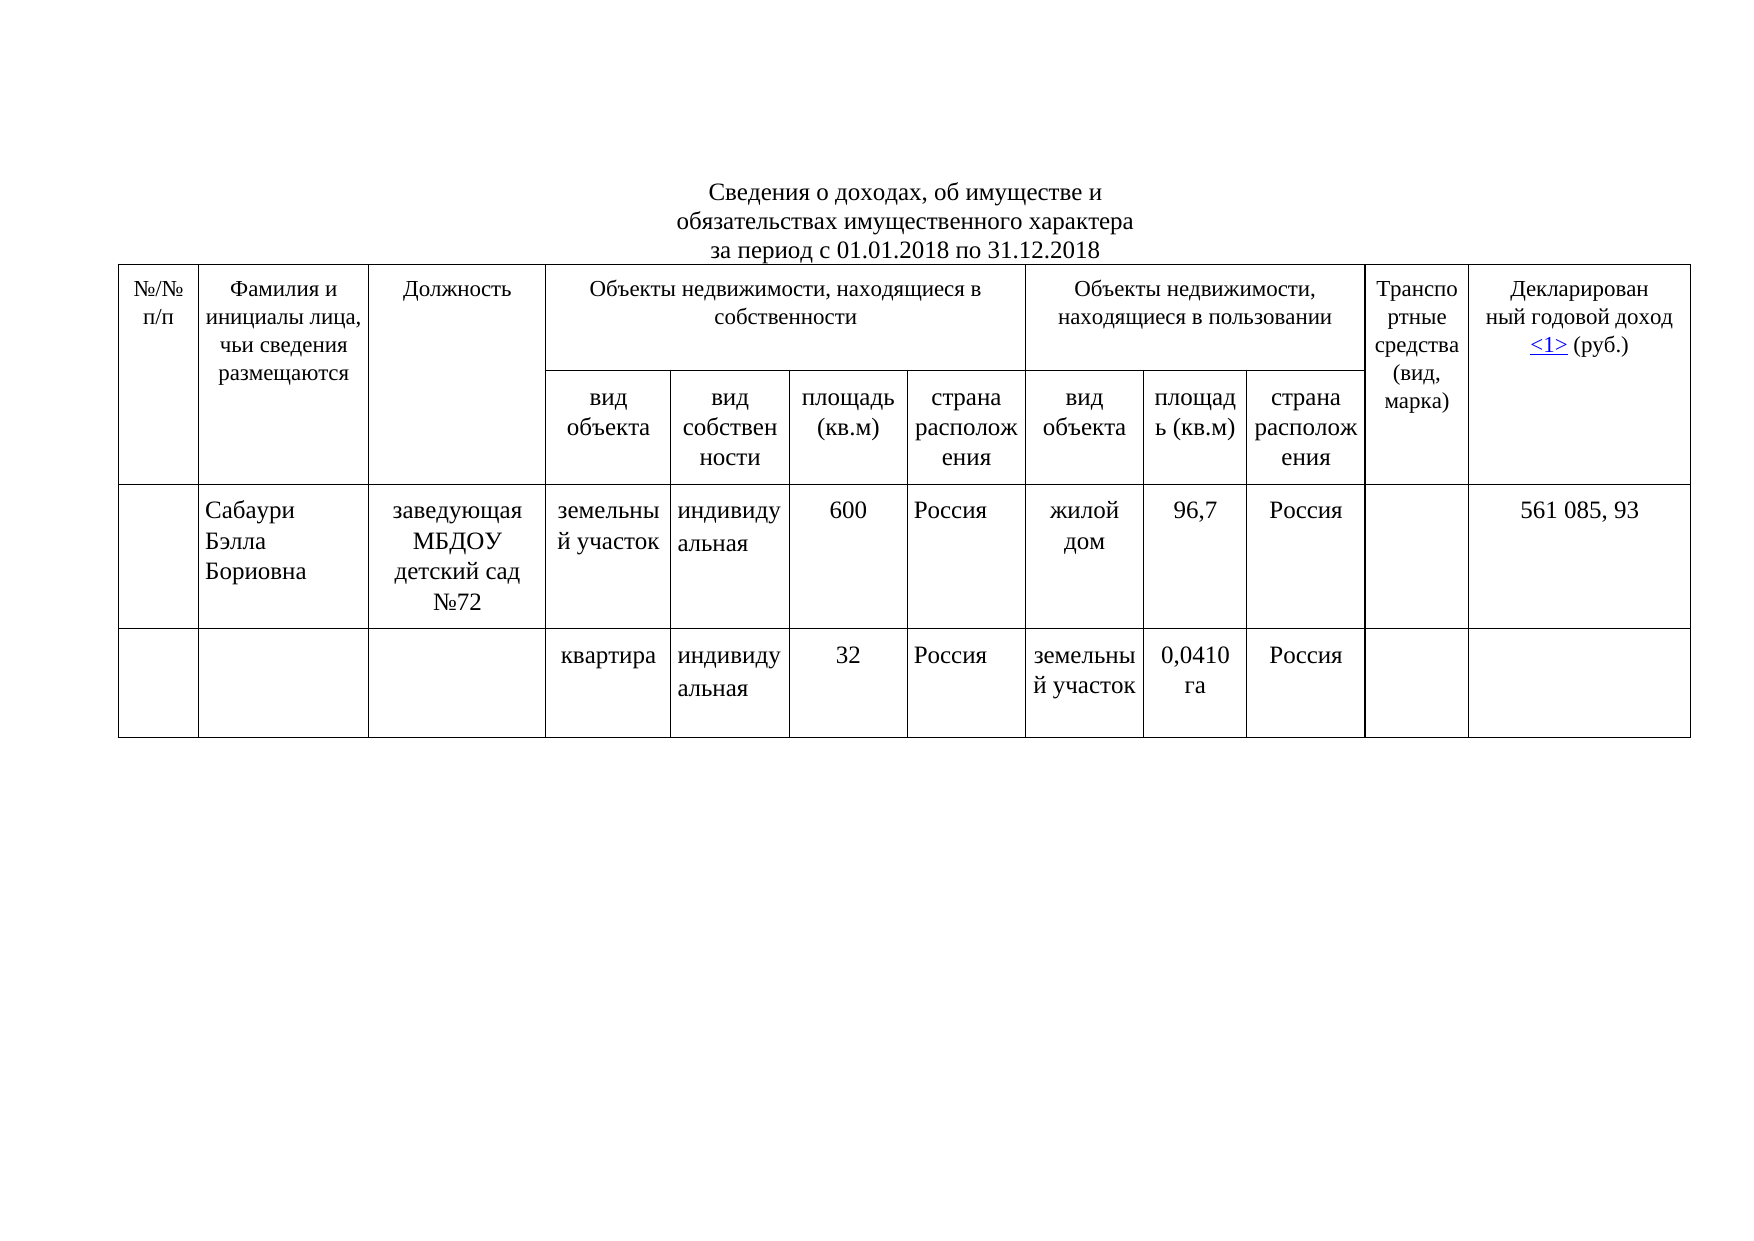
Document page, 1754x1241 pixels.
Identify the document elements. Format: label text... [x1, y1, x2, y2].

table_header Декларирован ный годовой доход <1> (руб.) [1469, 265, 1690, 484]
table_cell земельный участок [1026, 629, 1143, 737]
table_cell Россия [1247, 629, 1364, 737]
text обязательствах имущественного характера [118, 206, 1636, 235]
table_cell заведующая МБДОУ детский сад №72 [369, 485, 545, 628]
table_cell 96,7 [1144, 485, 1246, 628]
table_cell [1469, 629, 1690, 737]
table_cell индивидуальная [671, 629, 789, 737]
table_cell Россия [908, 629, 1025, 737]
text Сведения о доходах, об имуществе и [118, 177, 1636, 206]
table_cell вид собственности [671, 371, 789, 484]
table_header Должность [369, 265, 545, 484]
table_cell площадь (кв.м) [1144, 371, 1246, 484]
table_cell Сабаури Бэлла Бориовна [199, 485, 368, 628]
table_cell Россия [1247, 485, 1364, 628]
table_cell индивидуальная [671, 485, 789, 628]
table_cell 561 085, 93 [1469, 485, 1690, 628]
table_cell вид объекта [546, 371, 670, 484]
table_cell вид объекта [1026, 371, 1143, 484]
table_cell жилой дом [1026, 485, 1143, 628]
text за период с 01.01.2018 по 31.12.2018 [118, 235, 1636, 263]
table_cell [119, 629, 198, 737]
table_header №/№ п/п [119, 265, 198, 484]
table_cell [369, 629, 545, 737]
table_cell квартира [546, 629, 670, 737]
table_cell страна расположения [1247, 371, 1364, 484]
table_cell [1366, 485, 1468, 628]
table_header Объекты недвижимости, находящиеся в пользовании [1026, 265, 1364, 370]
table_header Транспортные средства (вид, марка) [1366, 265, 1468, 484]
table_cell [199, 629, 368, 737]
table_cell 600 [790, 485, 907, 628]
table_cell страна расположения [908, 371, 1025, 484]
table_cell 32 [790, 629, 907, 737]
table_cell земельный участок [546, 485, 670, 628]
table_cell [1366, 629, 1468, 737]
table_header Фамилия и инициалы лица, чьи сведения размещаются [199, 265, 368, 484]
table_header Объекты недвижимости, находящиеся в собственности [546, 265, 1025, 370]
table_cell Россия [908, 485, 1025, 628]
table_cell [119, 485, 198, 628]
table_cell 0,0410 га [1144, 629, 1246, 737]
table_cell площадь (кв.м) [790, 371, 907, 484]
